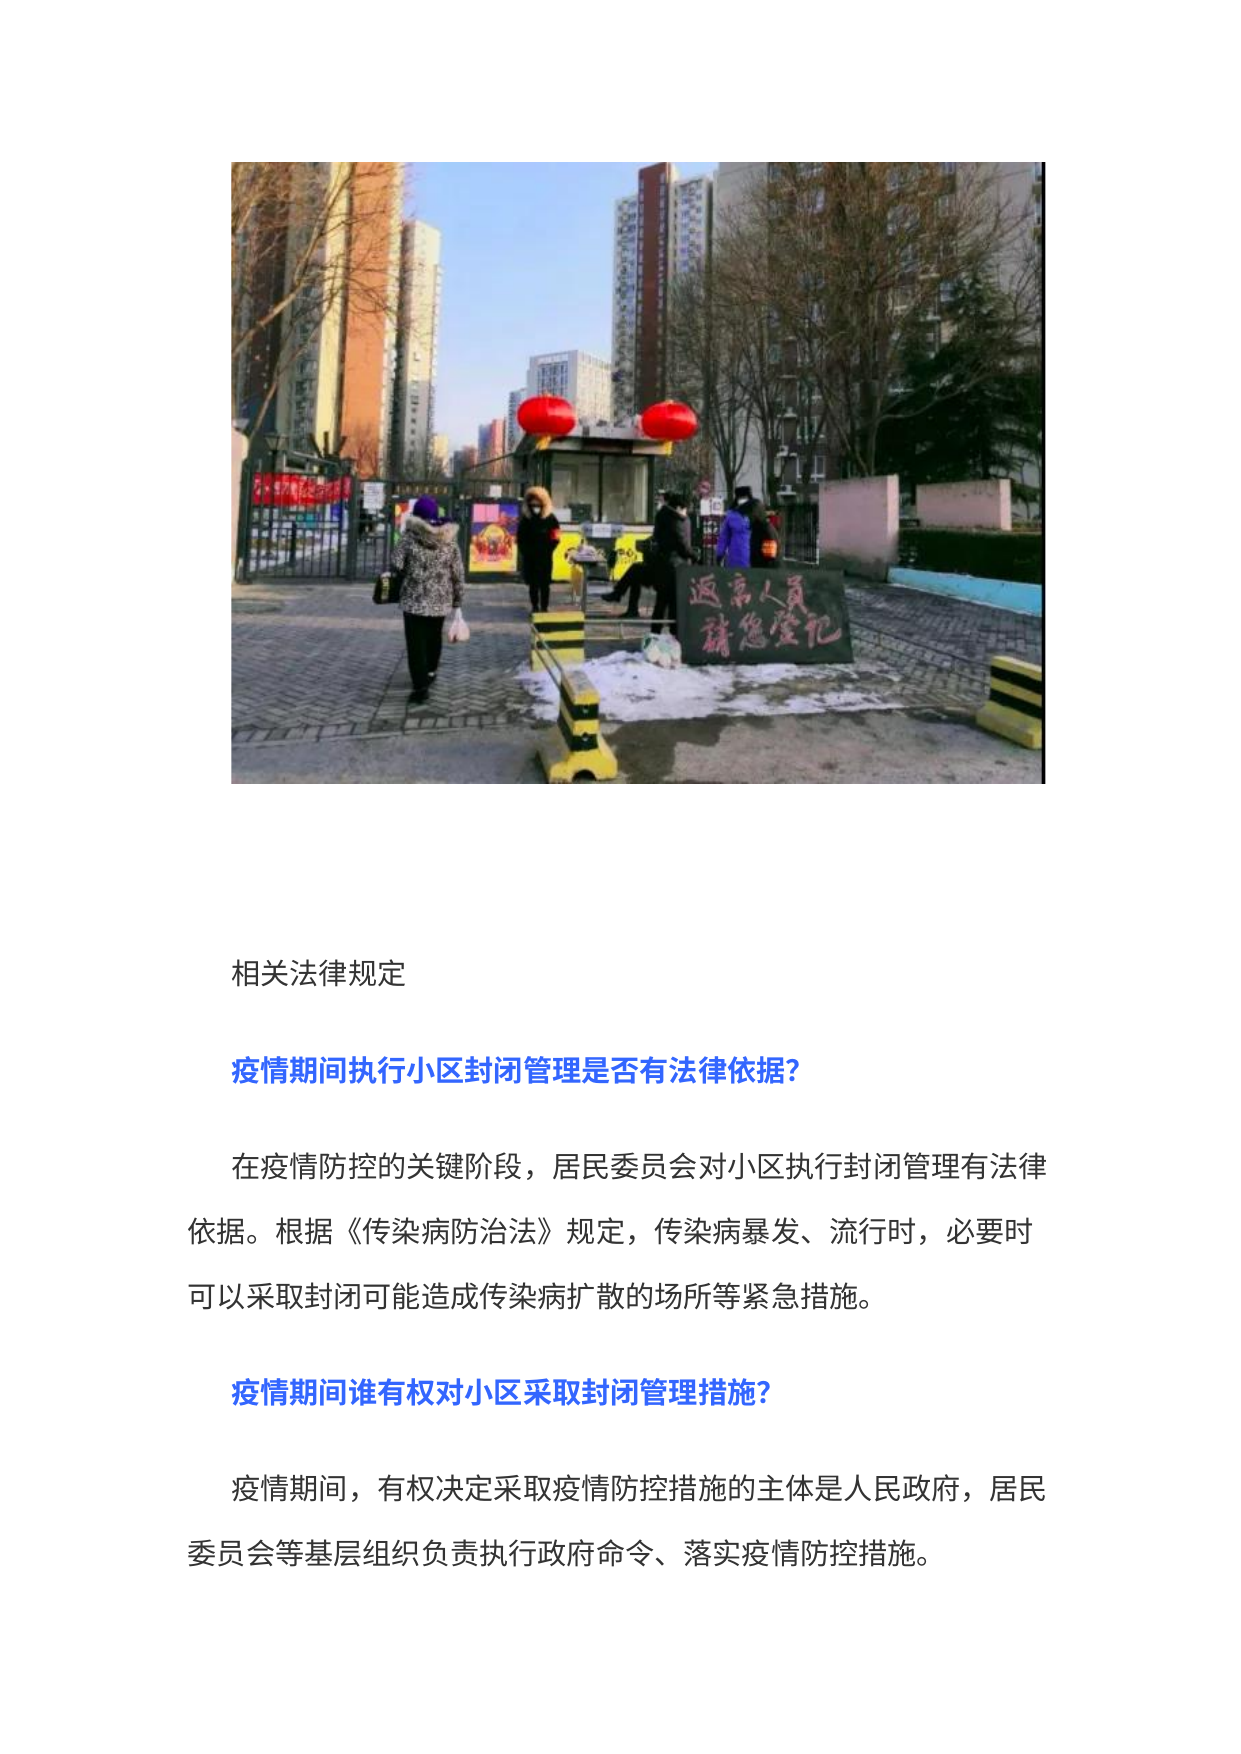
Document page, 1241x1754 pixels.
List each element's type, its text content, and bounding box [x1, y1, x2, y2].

picture [231, 162, 1046, 784]
text 在疫情防控的关键阶段，居民委员会对小区执行封闭管理有法律依据。根据《传染病防治法》规定，传染病暴发、流行时，必要时可以采取封闭可能造成传染病扩散的场所等紧急措施。 [187, 1132, 1053, 1327]
text 疫情期间谁有权对小区采取封闭管理措施？ [187, 1358, 1053, 1423]
text 相关法律规定 [187, 939, 1053, 1004]
text 疫情期间，有权决定采取疫情防控措施的主体是人民政府，居民委员会等基层组织负责执行政府命令、落实疫情防控措施。 [187, 1454, 1053, 1584]
text 疫情期间执行小区封闭管理是否有法律依据？ [187, 1036, 1053, 1101]
